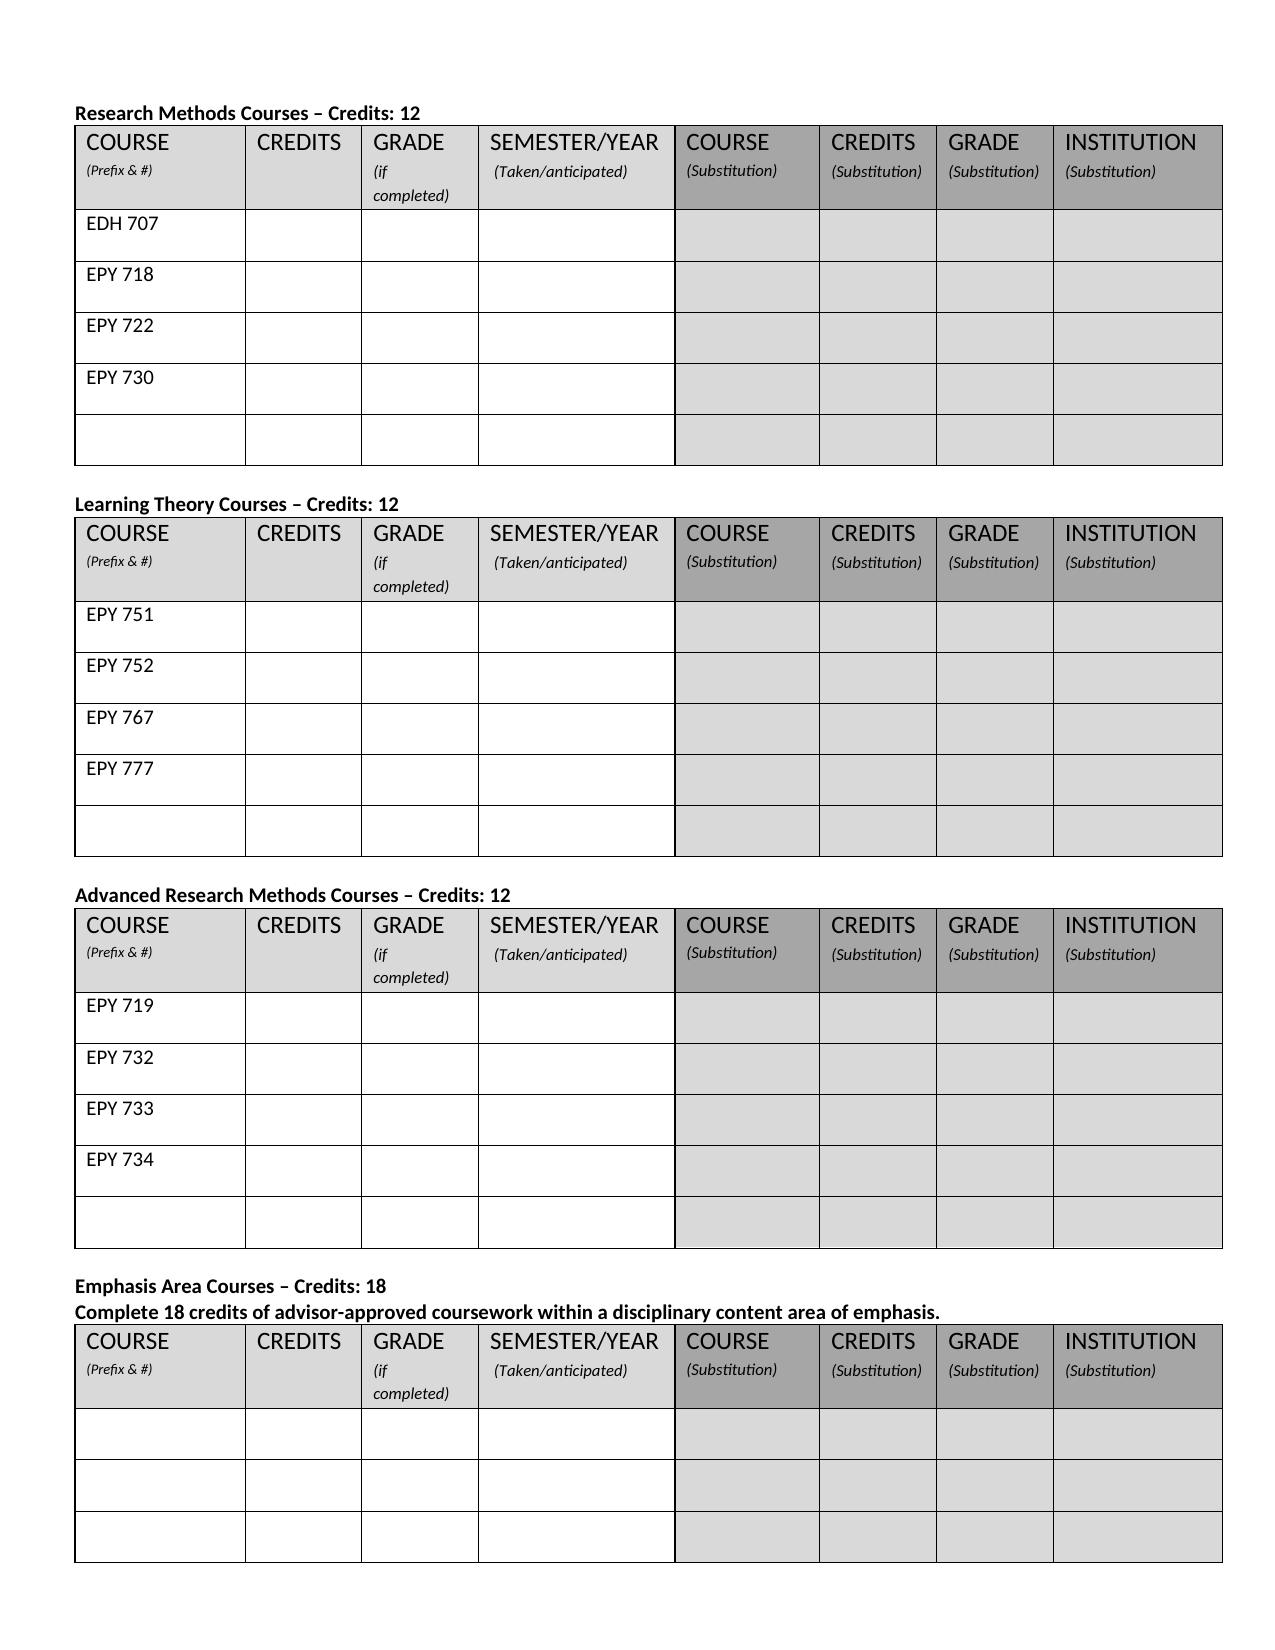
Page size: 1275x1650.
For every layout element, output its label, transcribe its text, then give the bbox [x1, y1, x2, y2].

table_cell [820, 1095, 936, 1145]
table_cell [76, 1197, 245, 1247]
table_cell [479, 704, 674, 754]
table_cell [820, 755, 936, 805]
table_cell [76, 1512, 245, 1562]
table_header CREDITS [246, 518, 361, 601]
table_cell [820, 602, 936, 652]
table_cell EPY 719 [76, 993, 245, 1043]
table_header INSTITUTION (Substitution) [1054, 518, 1222, 601]
table_cell [937, 313, 1053, 363]
table_header GRADE (Substitution) [937, 126, 1053, 209]
table_cell [246, 1146, 361, 1196]
table_cell [479, 415, 674, 465]
table_cell [246, 415, 361, 465]
table_cell [479, 364, 674, 414]
table_cell [820, 1460, 936, 1511]
table_cell [362, 415, 478, 465]
table_cell [76, 806, 245, 856]
table_cell [246, 1460, 361, 1511]
table_cell [820, 1044, 936, 1094]
table_cell [479, 602, 674, 652]
table_cell [362, 1197, 478, 1247]
table_cell [362, 993, 478, 1043]
table_cell [820, 313, 936, 363]
table_cell [246, 1095, 361, 1145]
table_cell EPY 767 [76, 704, 245, 754]
table_header COURSE (Prefix & #) [76, 126, 245, 209]
table_header CREDITS [246, 1325, 361, 1408]
table_cell [1054, 1146, 1222, 1196]
table_cell [362, 653, 478, 703]
table_cell EPY 730 [76, 364, 245, 414]
table_cell [1054, 1044, 1222, 1094]
table_cell [937, 262, 1053, 312]
table_cell [246, 653, 361, 703]
table_cell [676, 210, 819, 261]
table_cell [937, 806, 1053, 856]
table_cell [479, 1044, 674, 1094]
table_cell [1054, 415, 1222, 465]
subtitle Advanced Research Methods Courses – Credits: 12 [75, 882, 1200, 908]
table_cell [820, 364, 936, 414]
table_cell [937, 1197, 1053, 1247]
table_cell [1054, 602, 1222, 652]
table_cell [676, 653, 819, 703]
table_cell [937, 704, 1053, 754]
table_cell [676, 1460, 819, 1511]
table_cell [479, 1146, 674, 1196]
table_cell EDH 707 [76, 210, 245, 261]
table_header COURSE (Prefix & #) [76, 1325, 245, 1408]
table_header SEMESTER/YEAR (Taken/anticipated) [479, 126, 674, 209]
table_cell [479, 993, 674, 1043]
table_cell [937, 1146, 1053, 1196]
table_cell [820, 704, 936, 754]
subtitle Emphasis Area Courses – Credits: 18 [75, 1273, 1200, 1299]
table_header CREDITS (Substitution) [820, 909, 936, 992]
table_cell [362, 755, 478, 805]
table_header COURSE (Substitution) [676, 126, 819, 209]
table_cell [676, 313, 819, 363]
table_cell [76, 1460, 245, 1511]
table_cell [937, 1095, 1053, 1145]
table_header COURSE (Substitution) [676, 518, 819, 601]
table_cell [676, 1146, 819, 1196]
table_cell [937, 653, 1053, 703]
text Complete 18 credits of advisor-approved coursework within a disciplinary content area of emphasis. [75, 1299, 1200, 1324]
table_cell [246, 602, 361, 652]
table_cell [676, 364, 819, 414]
table_cell [1054, 364, 1222, 414]
table_cell [937, 210, 1053, 261]
table_cell [937, 993, 1053, 1043]
table_cell [820, 806, 936, 856]
table_header CREDITS [246, 126, 361, 209]
table_cell [362, 806, 478, 856]
table_cell [1054, 262, 1222, 312]
table_cell [937, 1044, 1053, 1094]
table_cell [937, 1409, 1053, 1459]
table_cell [676, 1044, 819, 1094]
table_cell [479, 1512, 674, 1562]
table_cell [246, 313, 361, 363]
table_cell [820, 1146, 936, 1196]
table_cell [479, 210, 674, 261]
table_cell [1054, 1095, 1222, 1145]
table_cell [820, 415, 936, 465]
table_cell [820, 993, 936, 1043]
table_cell [246, 1512, 361, 1562]
table_header GRADE (Substitution) [937, 518, 1053, 601]
table_header GRADE (Substitution) [937, 909, 1053, 992]
table_cell [820, 1512, 936, 1562]
table_cell [246, 1044, 361, 1094]
table_cell [820, 1409, 936, 1459]
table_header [820, 1325, 936, 1408]
table_cell [479, 1409, 674, 1459]
table_cell [362, 313, 478, 363]
table_cell [676, 602, 819, 652]
table_cell [1054, 806, 1222, 856]
table_cell [937, 415, 1053, 465]
table_cell [676, 704, 819, 754]
table_cell [246, 262, 361, 312]
table_cell [1054, 993, 1222, 1043]
table_cell [362, 1512, 478, 1562]
table_cell [362, 364, 478, 414]
table_cell [1054, 1460, 1222, 1511]
table_cell [362, 1409, 478, 1459]
table_cell [246, 755, 361, 805]
table_header SEMESTER/YEAR (Taken/anticipated) [479, 518, 674, 601]
table_header GRADE (if completed) [362, 909, 478, 992]
table_cell [246, 704, 361, 754]
table_header COURSE (Prefix & #) [76, 518, 245, 601]
table_cell [362, 602, 478, 652]
table_cell [246, 364, 361, 414]
table_cell [246, 806, 361, 856]
subtitle Research Methods Courses – Credits: 12 [75, 100, 1200, 125]
table_cell [479, 262, 674, 312]
table_cell EPY 752 [76, 653, 245, 703]
table_cell [246, 1197, 361, 1247]
table_cell [362, 1044, 478, 1094]
table_cell [1054, 1409, 1222, 1459]
table_cell [246, 210, 361, 261]
table_cell [676, 1095, 819, 1145]
subtitle Learning Theory Courses – Credits: 12 [75, 491, 1200, 517]
table_cell [76, 415, 245, 465]
table_header CREDITS (Substitution) [820, 518, 936, 601]
table_cell [820, 262, 936, 312]
table_cell [937, 364, 1053, 414]
table_header COURSE (Prefix & #) [76, 909, 245, 992]
table_cell [479, 313, 674, 363]
table_cell [362, 1095, 478, 1145]
table_cell EPY 777 [76, 755, 245, 805]
table_cell [820, 653, 936, 703]
table_cell [676, 1197, 819, 1247]
table_cell [1054, 313, 1222, 363]
table_cell [479, 755, 674, 805]
table_cell [937, 1512, 1053, 1562]
table_header GRADE (if completed) [362, 518, 478, 601]
table_cell [676, 755, 819, 805]
table_cell [676, 993, 819, 1043]
table_cell EPY 733 [76, 1095, 245, 1145]
table_cell [676, 262, 819, 312]
table_cell [1054, 1512, 1222, 1562]
table_cell [1054, 704, 1222, 754]
table_cell [362, 262, 478, 312]
table_cell [1054, 755, 1222, 805]
table_cell [1054, 1197, 1222, 1247]
table_cell [246, 993, 361, 1043]
table_cell [246, 1409, 361, 1459]
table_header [1054, 1325, 1222, 1408]
table_cell EPY 734 [76, 1146, 245, 1196]
table_cell [479, 1197, 674, 1247]
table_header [676, 1325, 819, 1408]
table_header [362, 1325, 478, 1408]
table_cell [479, 1460, 674, 1511]
table_cell [1054, 653, 1222, 703]
table_cell [937, 602, 1053, 652]
table_cell [76, 1409, 245, 1459]
table_cell [1054, 210, 1222, 261]
table_cell [676, 1409, 819, 1459]
table_cell [362, 1460, 478, 1511]
table_header INSTITUTION (Substitution) [1054, 909, 1222, 992]
table_header CREDITS (Substitution) [820, 126, 936, 209]
table_cell EPY 732 [76, 1044, 245, 1094]
table_cell [362, 210, 478, 261]
table_cell [820, 210, 936, 261]
table_header GRADE (if completed) [362, 126, 478, 209]
table_cell [479, 1095, 674, 1145]
table_cell [820, 1197, 936, 1247]
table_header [479, 1325, 674, 1408]
table_cell [479, 653, 674, 703]
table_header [937, 1325, 1053, 1408]
table_cell [676, 1512, 819, 1562]
table_cell [676, 415, 819, 465]
table_cell [676, 806, 819, 856]
table_header COURSE (Substitution) [676, 909, 819, 992]
table_cell [479, 806, 674, 856]
table_cell EPY 718 [76, 262, 245, 312]
table_cell [937, 755, 1053, 805]
table_cell EPY 722 [76, 313, 245, 363]
table_cell [362, 704, 478, 754]
table_header SEMESTER/YEAR (Taken/anticipated) [479, 909, 674, 992]
table_header CREDITS [246, 909, 361, 992]
table_cell EPY 751 [76, 602, 245, 652]
table_cell [362, 1146, 478, 1196]
table_cell [937, 1460, 1053, 1511]
table_header INSTITUTION (Substitution) [1054, 126, 1222, 209]
